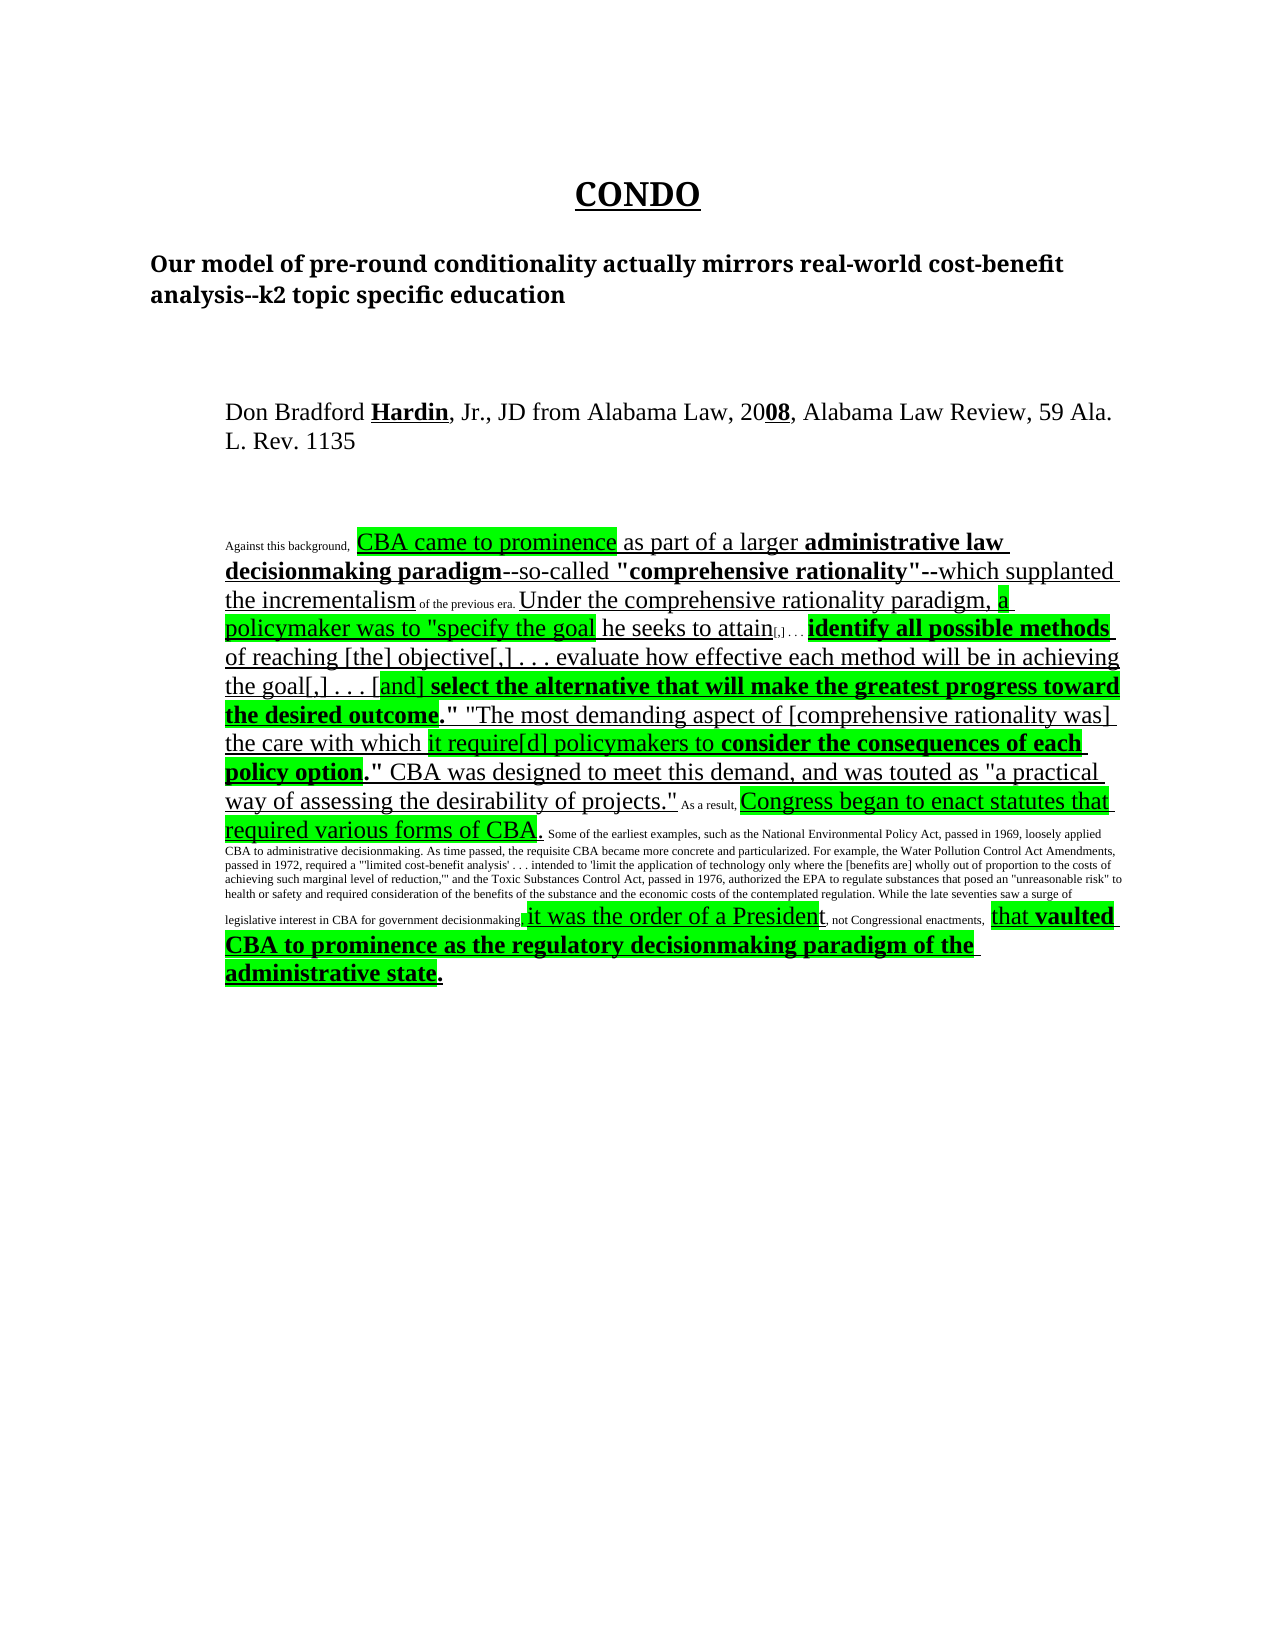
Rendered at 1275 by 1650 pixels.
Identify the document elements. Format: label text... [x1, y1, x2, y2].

text Against this background, CBA came to prominence as part of a larger administrative law decisionmaking paradigm--so-called "comprehensive rationality"--which supplanted the incrementalism of the previous era. Under the comprehensive rationality paradigm, a policymaker was to "specify the goal he seeks to attain[,] . . . identify all possible methods of reaching [the] objective[,] . . . evaluate how effective each method will be in achieving the goal[,] . . . [and] select the alternative that will make the greatest progress toward the desired outcome." "The most demanding aspect of [comprehensive rationality was] the care with which it require[d] policymakers to consider the consequences of each policy option." CBA was designed to meet this demand, and was touted as "a practical way of assessing the desirability of projects." As a result, Congress began to enact statutes that required various forms of CBA. Some of the earliest examples, such as the National Environmental Policy Act, passed in 1969, loosely applied CBA to administrative decisionmaking. As time passed, the requisite CBA became more concrete and particularized. For example, the Water Pollution Control Act Amendments, passed in 1972, required a "'limited cost-benefit analysis' . . . intended to 'limit the application of technology only where the [benefits are] wholly out of proportion to the costs of achieving such marginal level of reduction,'" and the Toxic Substances Control Act, passed in 1976, authorized the EPA to regulate substances that posed an "unreasonable risk" to health or safety and required consideration of the benefits of the substance and the economic costs of the contemplated regulation. While the late seventies saw a surge of legislative interest in CBA for government decisionmaking, it was the order of a President, not Congressional enactments, that vaulted CBA to prominence as the regulatory decisionmaking paradigm of the administrative state. [225, 527, 1125, 987]
text Don Bradford Hardin, Jr., JD from Alabama Law, 2008, Alabama Law Review, 59 Ala. L. Rev. 1135 [225, 397, 1125, 454]
subtitle condo [150, 171, 1125, 216]
subtitle Our model of pre-round conditionality actually mirrors real-world cost-benefit analysis--k2 topic specific education [150, 247, 1125, 310]
